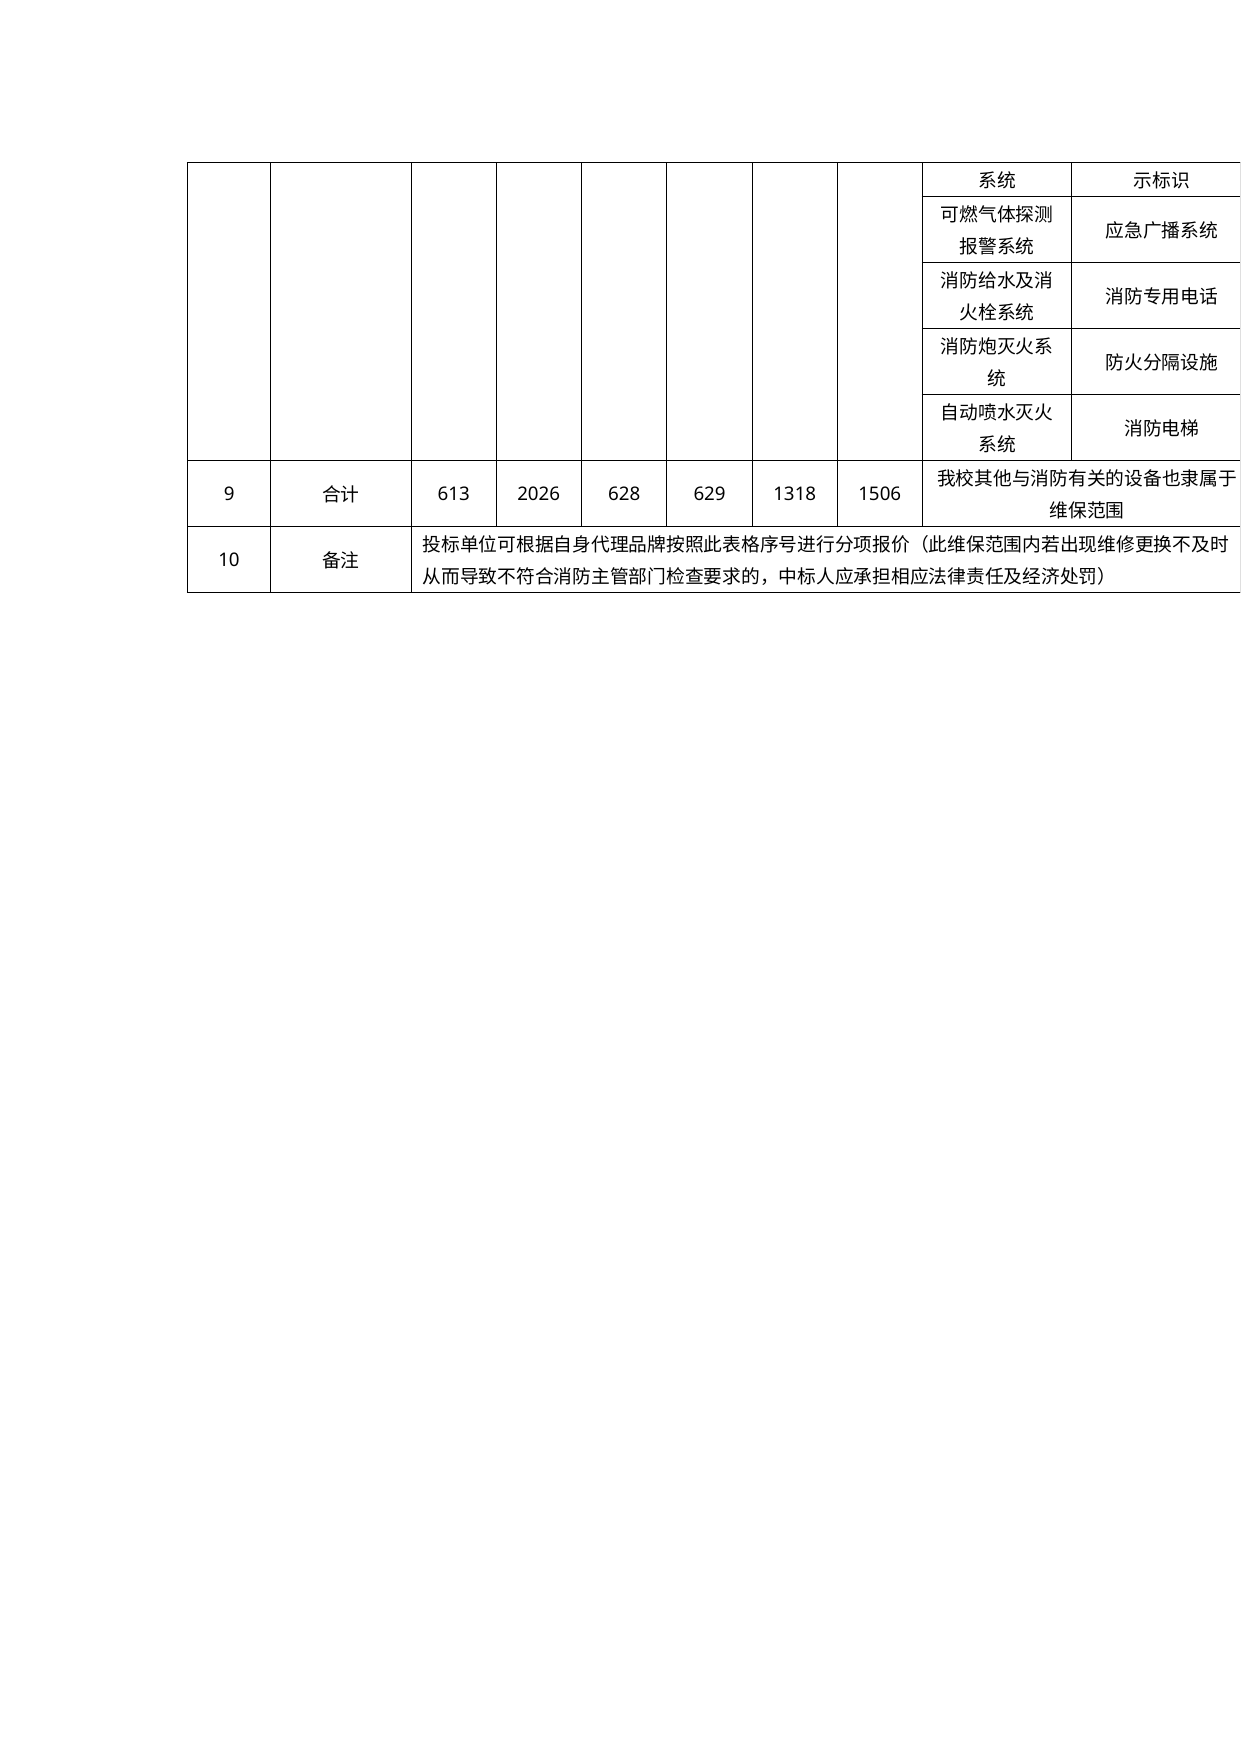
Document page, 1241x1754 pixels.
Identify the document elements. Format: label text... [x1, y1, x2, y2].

table_cell 备注 [271, 527, 411, 592]
table_cell 自动喷水灭火系统 [923, 395, 1071, 460]
table_cell 电气火灾监控系统 [923, 163, 1071, 196]
table_cell 防火分隔设施 [1072, 329, 1240, 394]
table_cell 我校其他与消防有关的设备也隶属于维保范围 [923, 461, 1240, 526]
table_cell 应急广播系统 [1072, 197, 1240, 262]
table_cell 应急照明和疏散指示标识 [1072, 163, 1240, 196]
table_cell 合计 [271, 461, 411, 526]
table_cell 10 [188, 527, 270, 592]
table_cell 613 [412, 461, 496, 526]
table_cell 可燃气体探测报警系统 [923, 197, 1071, 262]
table_cell 9 [188, 461, 270, 526]
table_cell 629 [667, 461, 752, 526]
table_cell 2026 [497, 461, 581, 526]
table_cell 1506 [838, 461, 922, 526]
table_cell 628 [582, 461, 666, 526]
table_cell 1318 [753, 461, 837, 526]
table_cell 消防专用电话 [1072, 263, 1240, 328]
table_cell 消防炮灭火系统 [923, 329, 1071, 394]
table_cell 消防给水及消火栓系统 [923, 263, 1071, 328]
table_cell 投标单位可根据自身代理品牌按照此表格序号进行分项报价（此维保范围内若出现维修更换不及时从而导致不符合消防主管部门检查要求的，中标人应承担相应法律责任及经济处罚） [412, 527, 1240, 592]
table_cell 消防电梯 [1072, 395, 1240, 460]
